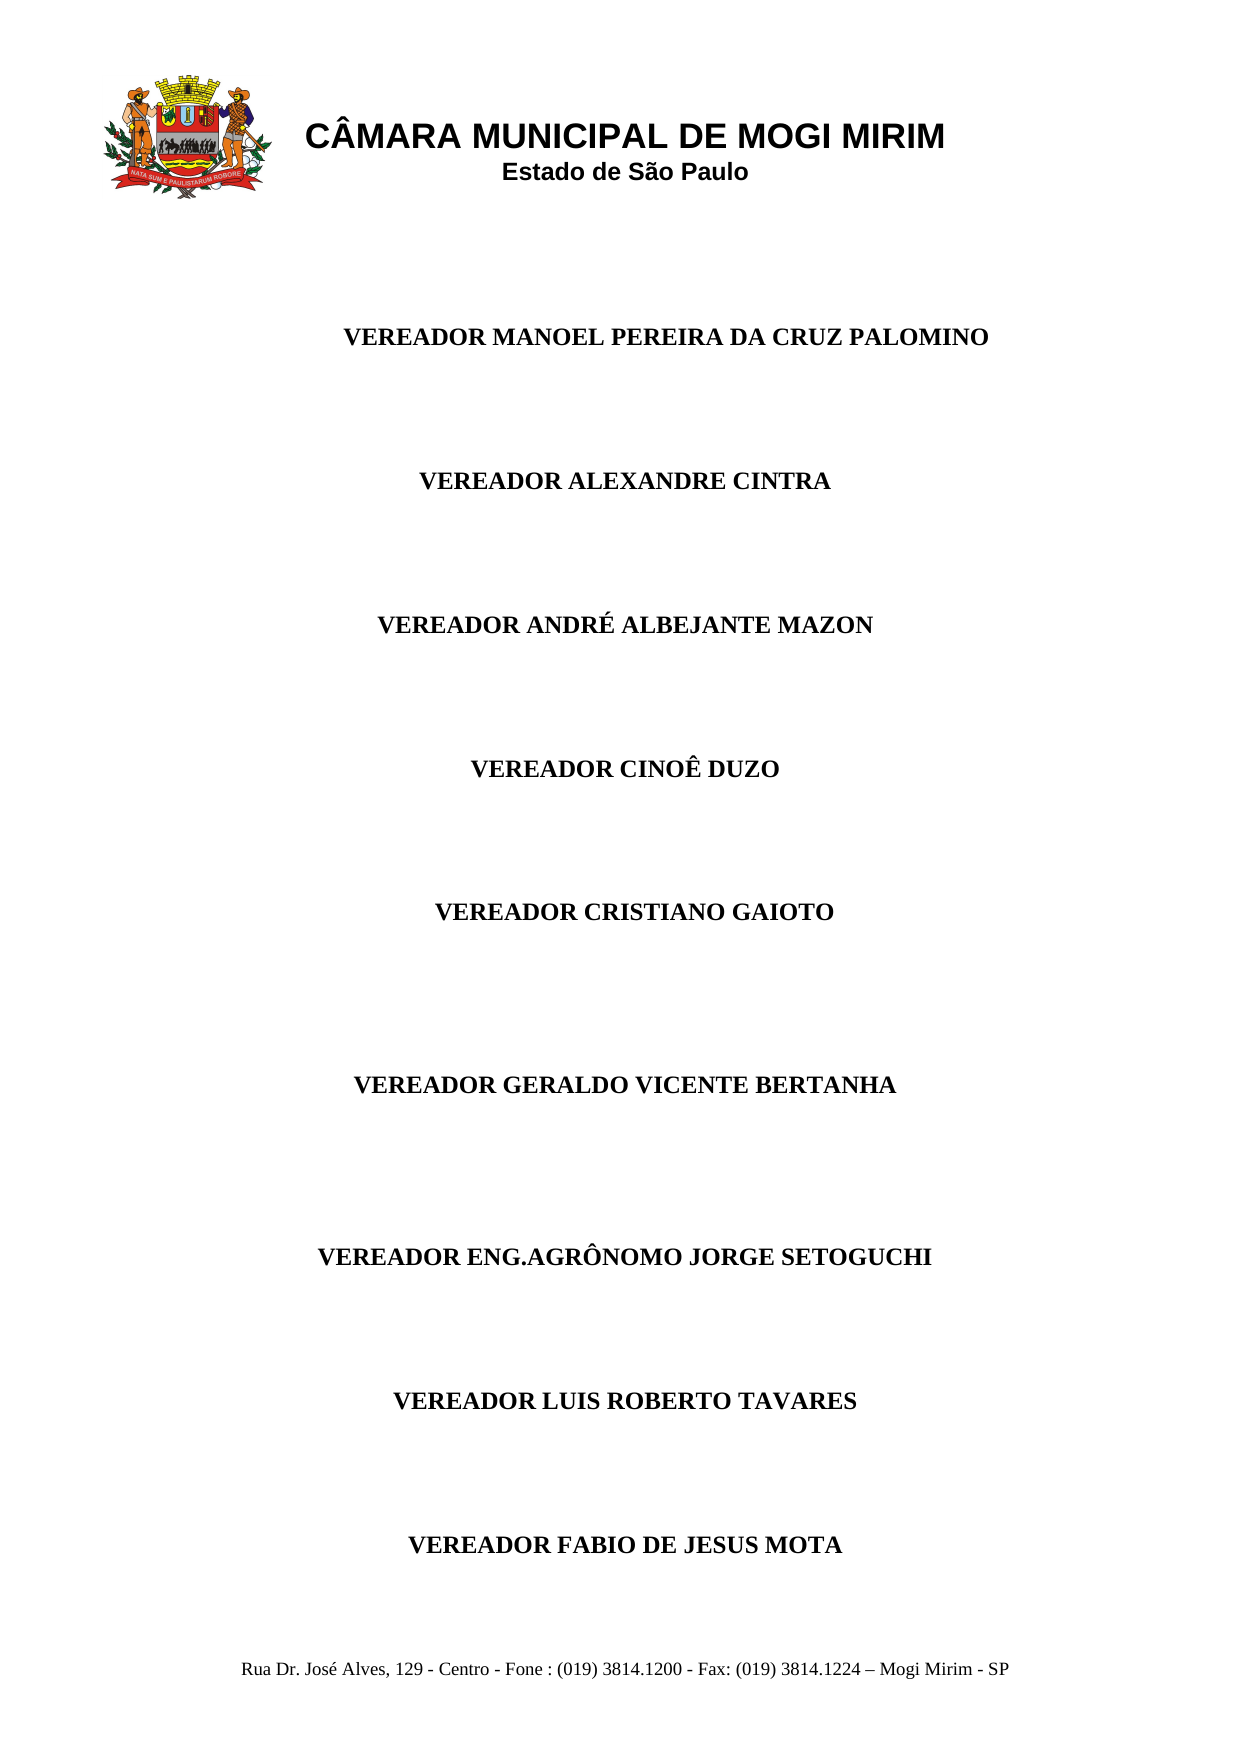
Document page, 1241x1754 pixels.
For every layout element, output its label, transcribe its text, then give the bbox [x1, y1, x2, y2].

text VEREADOR CRISTIANO GAIOTO [148, 897, 1103, 926]
text VEREADOR LUIS ROBERTO TAVARES [148, 1386, 1103, 1415]
text VEREADOR CINOÊ Duzo [148, 754, 1103, 782]
text VEREADOR ANDRÉ ALBEJANTE MAZON [148, 610, 1103, 639]
text VEREADOR GERALDO VICENTE BERTANHA [148, 1070, 1103, 1099]
text VEREADOR MANOEL PEREIRA DA CRUZ PALOMINO [148, 322, 1103, 351]
text VEREADOR FABIO DE JESUS MOTA [148, 1530, 1103, 1559]
picture [102, 75, 273, 199]
text VEREADOR ALEXANDRE CINTRA [148, 466, 1103, 495]
text VEREADOR ENG.AGRÔNOMO JORGE SETOGUCHI [148, 1242, 1103, 1271]
